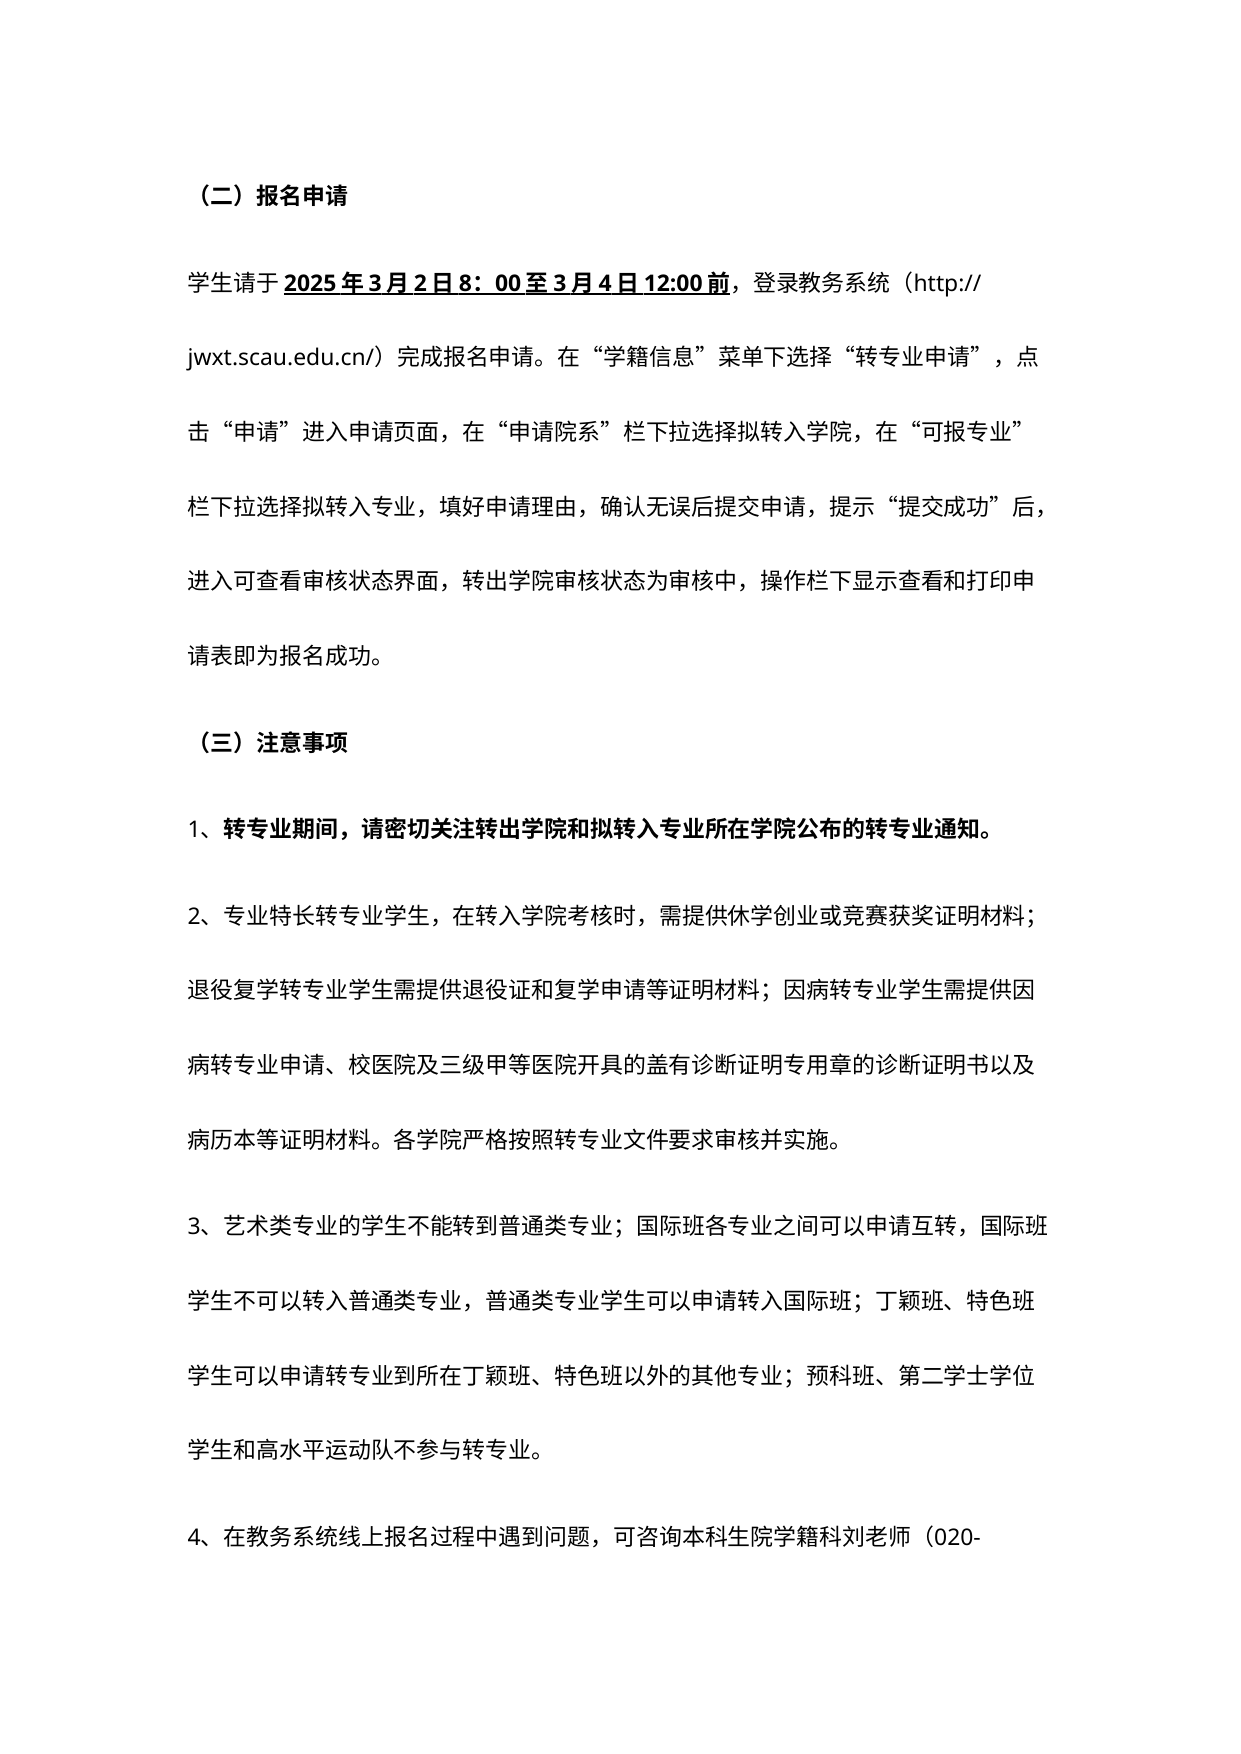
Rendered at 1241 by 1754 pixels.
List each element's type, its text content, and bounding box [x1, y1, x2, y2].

text 1、转专业期间，请密切关注转出学院和拟转入专业所在学院公布的转专业通知。 [187, 795, 1053, 860]
text 学生请于2025年3月2日8：00至3月4日12:00前，登录教务系统（http://jwxt.scau.edu.cn/）完成报名申请。在“学籍信息”菜单下选择“转专业申请”，点击“申请”进入申请页面，在“申请院系”栏下拉选择拟转入学院，在“可报专业”栏下拉选择拟转入专业，填好申请理由，确认无误后提交申请，提示“提交成功”后，进入可查看审核状态界面，转出学院审核状态为审核中，操作栏下显示查看和打印申请表即为报名成功。 [187, 248, 1053, 687]
text （三）注意事项 [187, 708, 1053, 773]
text 3、艺术类专业的学生不能转到普通类专业；国际班各专业之间可以申请互转，国际班学生不可以转入普通类专业，普通类专业学生可以申请转入国际班；丁颖班、特色班学生可以申请转专业到所在丁颖班、特色班以外的其他专业；预科班、第二学士学位学生和高水平运动队不参与转专业。 [187, 1192, 1053, 1481]
text 2、专业特长转专业学生，在转入学院考核时，需提供休学创业或竞赛获奖证明材料；退役复学转专业学生需提供退役证和复学申请等证明材料；因病转专业学生需提供因病转专业申请、校医院及三级甲等医院开具的盖有诊断证明专用章的诊断证明书以及病历本等证明材料。各学院严格按照转专业文件要求审核并实施。 [187, 882, 1053, 1171]
text （二）报名申请 [187, 162, 1053, 227]
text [187, 1503, 1053, 1568]
